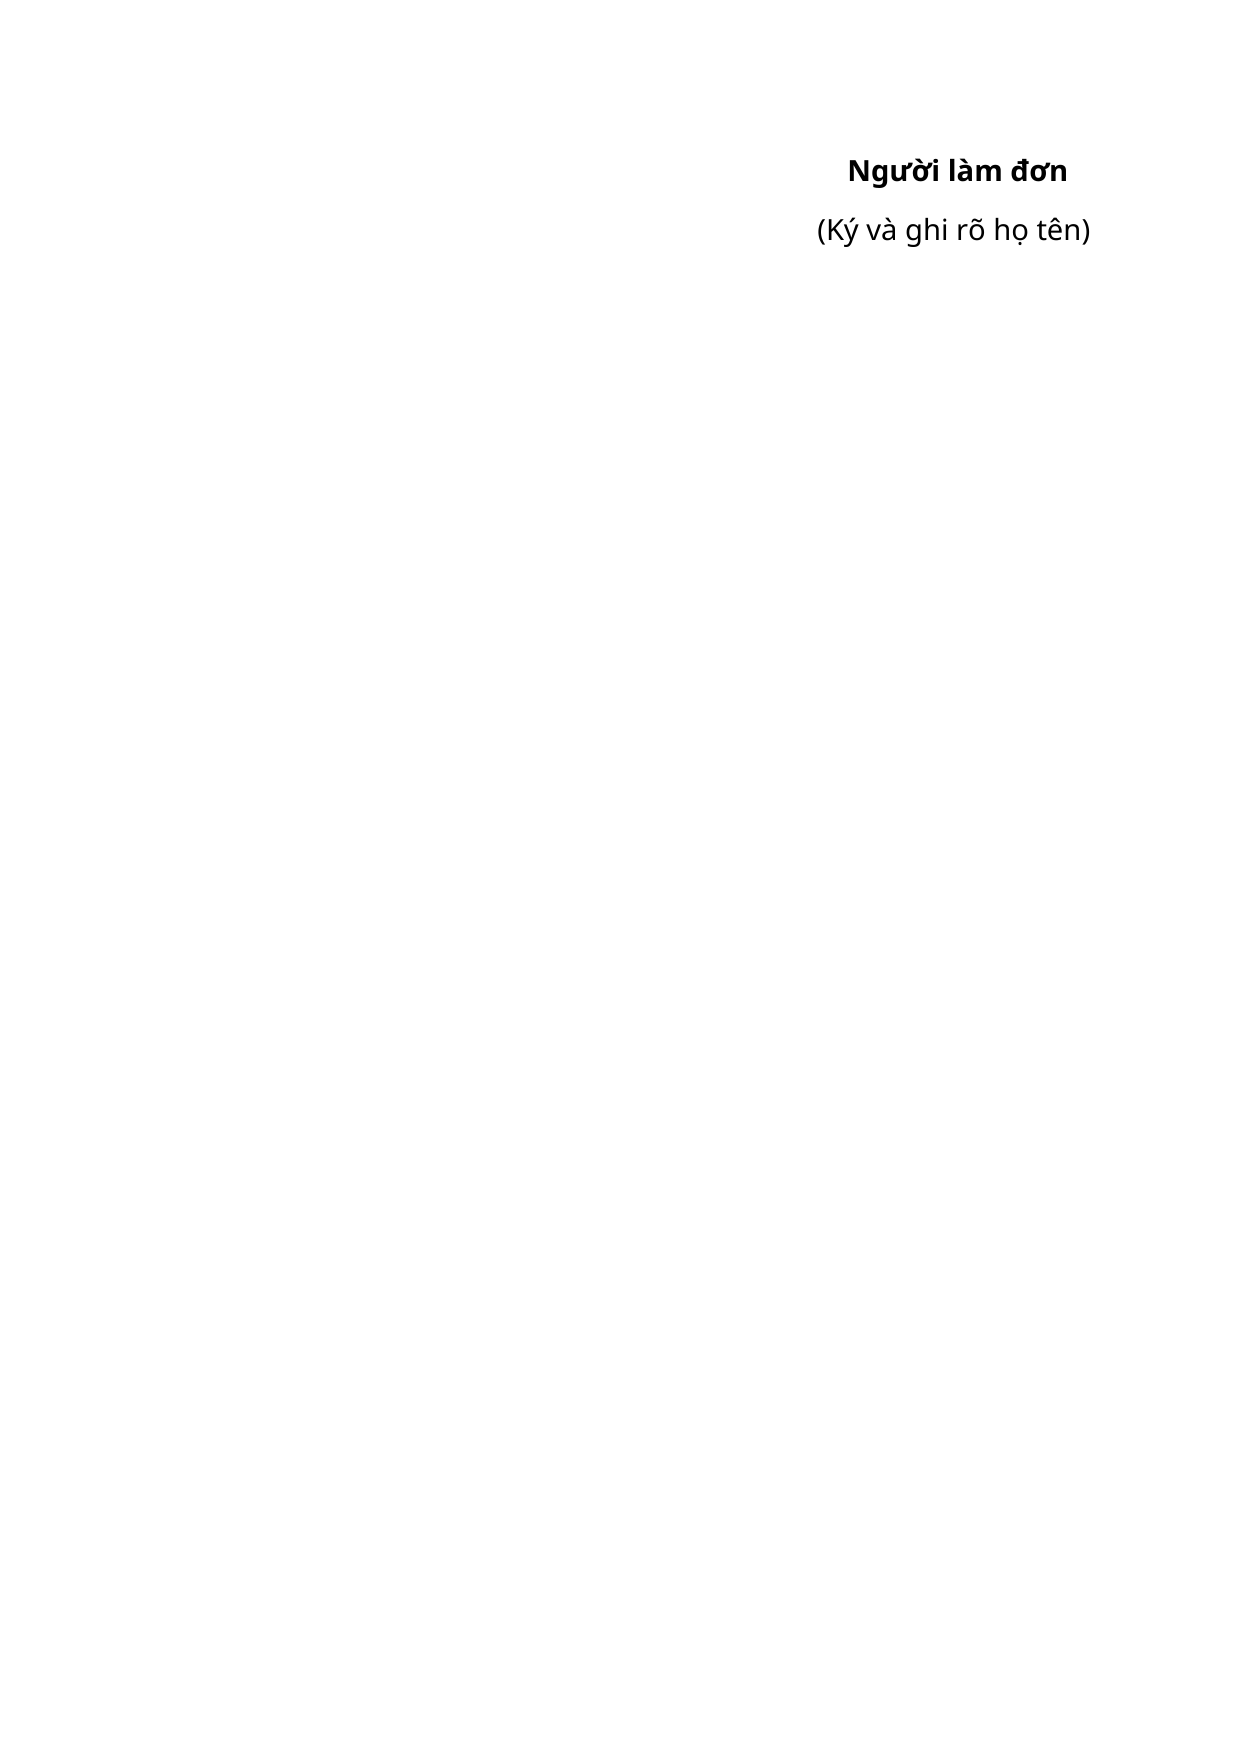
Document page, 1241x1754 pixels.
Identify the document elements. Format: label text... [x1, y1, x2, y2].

text (Ký và ghi rõ họ tên) [150, 209, 1090, 249]
text Người làm đơn [825, 150, 1090, 190]
